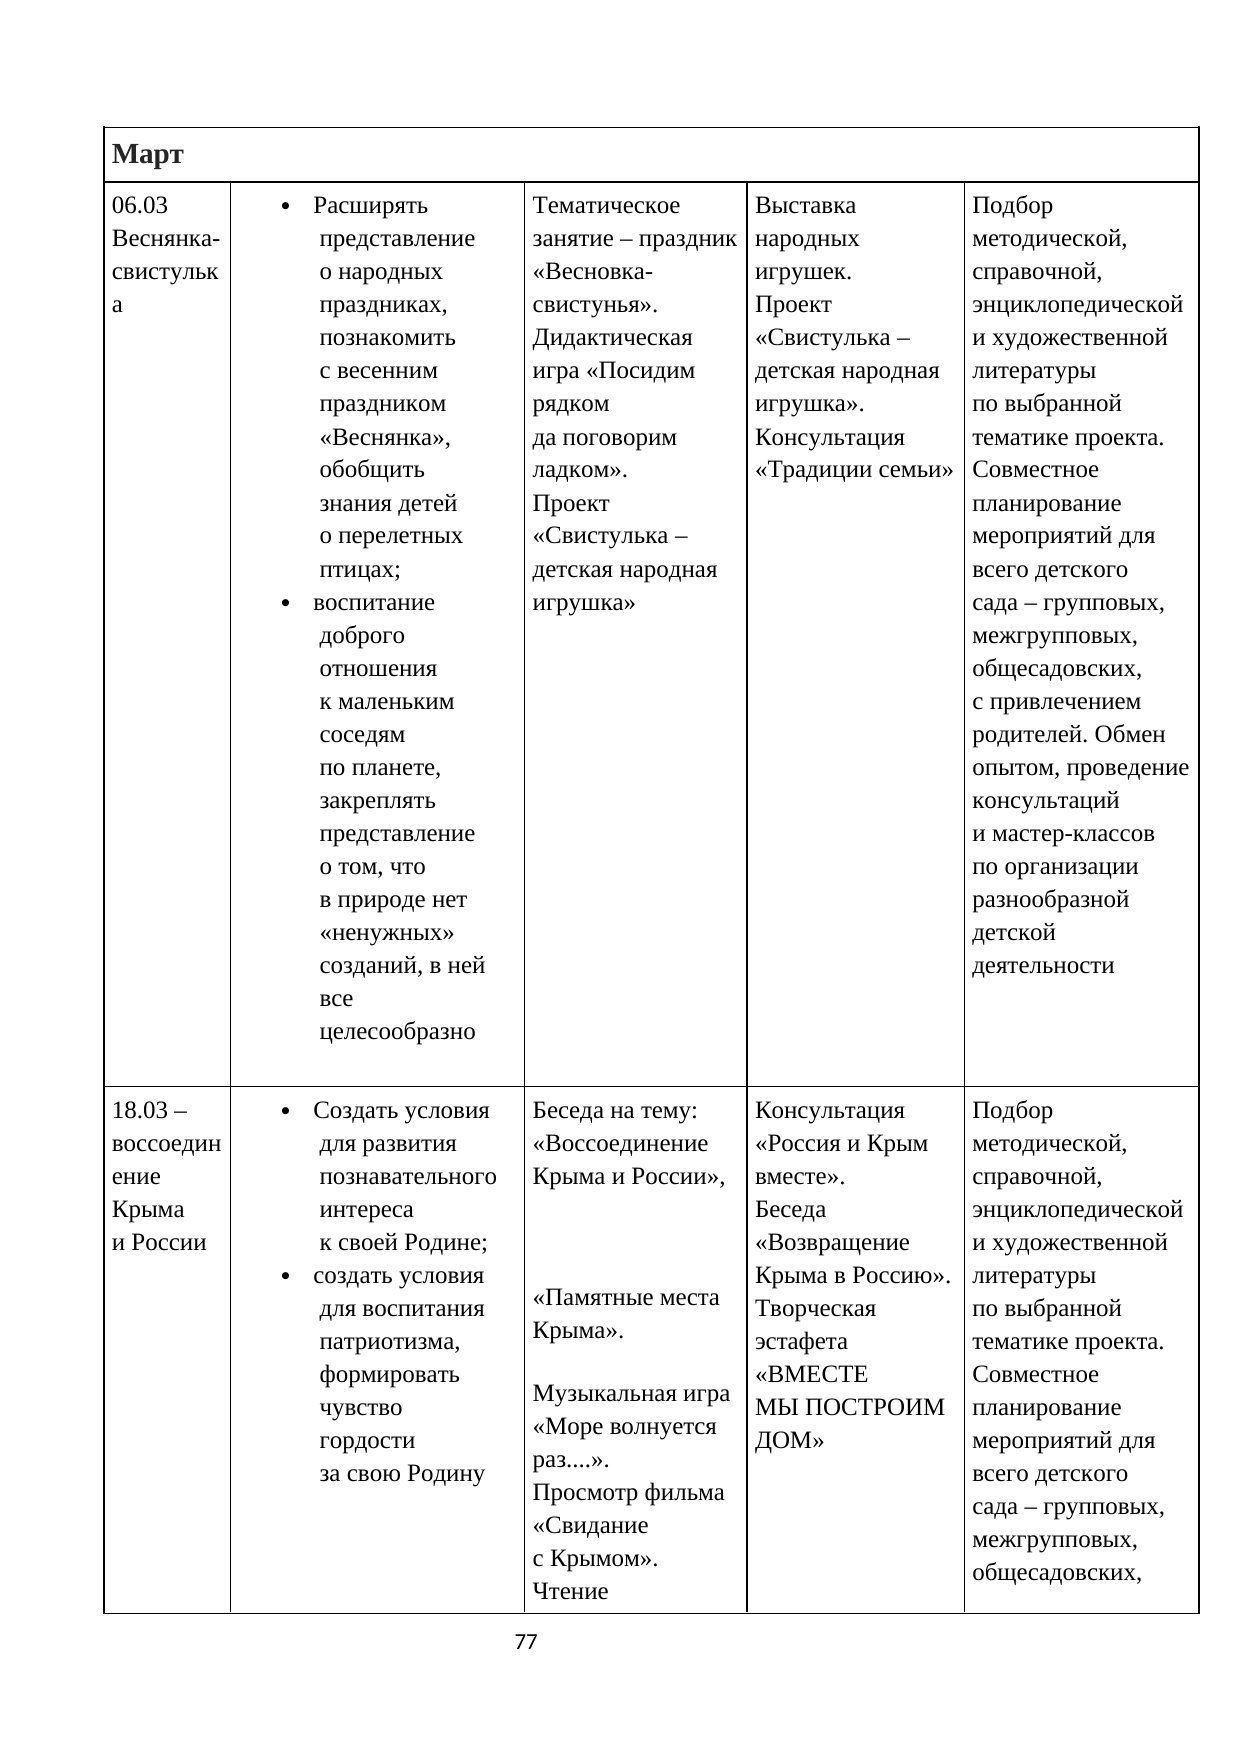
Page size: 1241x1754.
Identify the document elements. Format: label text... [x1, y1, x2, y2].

table_cell Расширять представление о народных праздниках, познакомить с весенним праздником «Веснянка», обобщить знания детей о перелетных птицах; воспитание доброго отношения к маленьким соседям по планете, закреплять представление о том, что в природе нет «ненужных» созданий, в ней все целесообразно [231, 183, 524, 1086]
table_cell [748, 1087, 964, 1612]
table_cell 06.03 Веснянка-свистулька [105, 183, 230, 1086]
table_cell Тематическое занятие – праздник «Весновка-свистунья». Дидактическая игра «Посидим рядком да поговорим ладком». Проект «Свистулька – детская народная игрушка» [525, 183, 746, 1086]
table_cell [525, 1087, 746, 1612]
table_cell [965, 1087, 1198, 1612]
table_cell Март [105, 128, 1198, 181]
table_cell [965, 183, 1198, 1086]
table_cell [231, 1087, 524, 1612]
table_cell Выставка народных игрушек. Проект «Свистулька – детская народная игрушка». Консультация «Традиции семьи» [748, 183, 964, 1086]
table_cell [105, 1087, 230, 1612]
